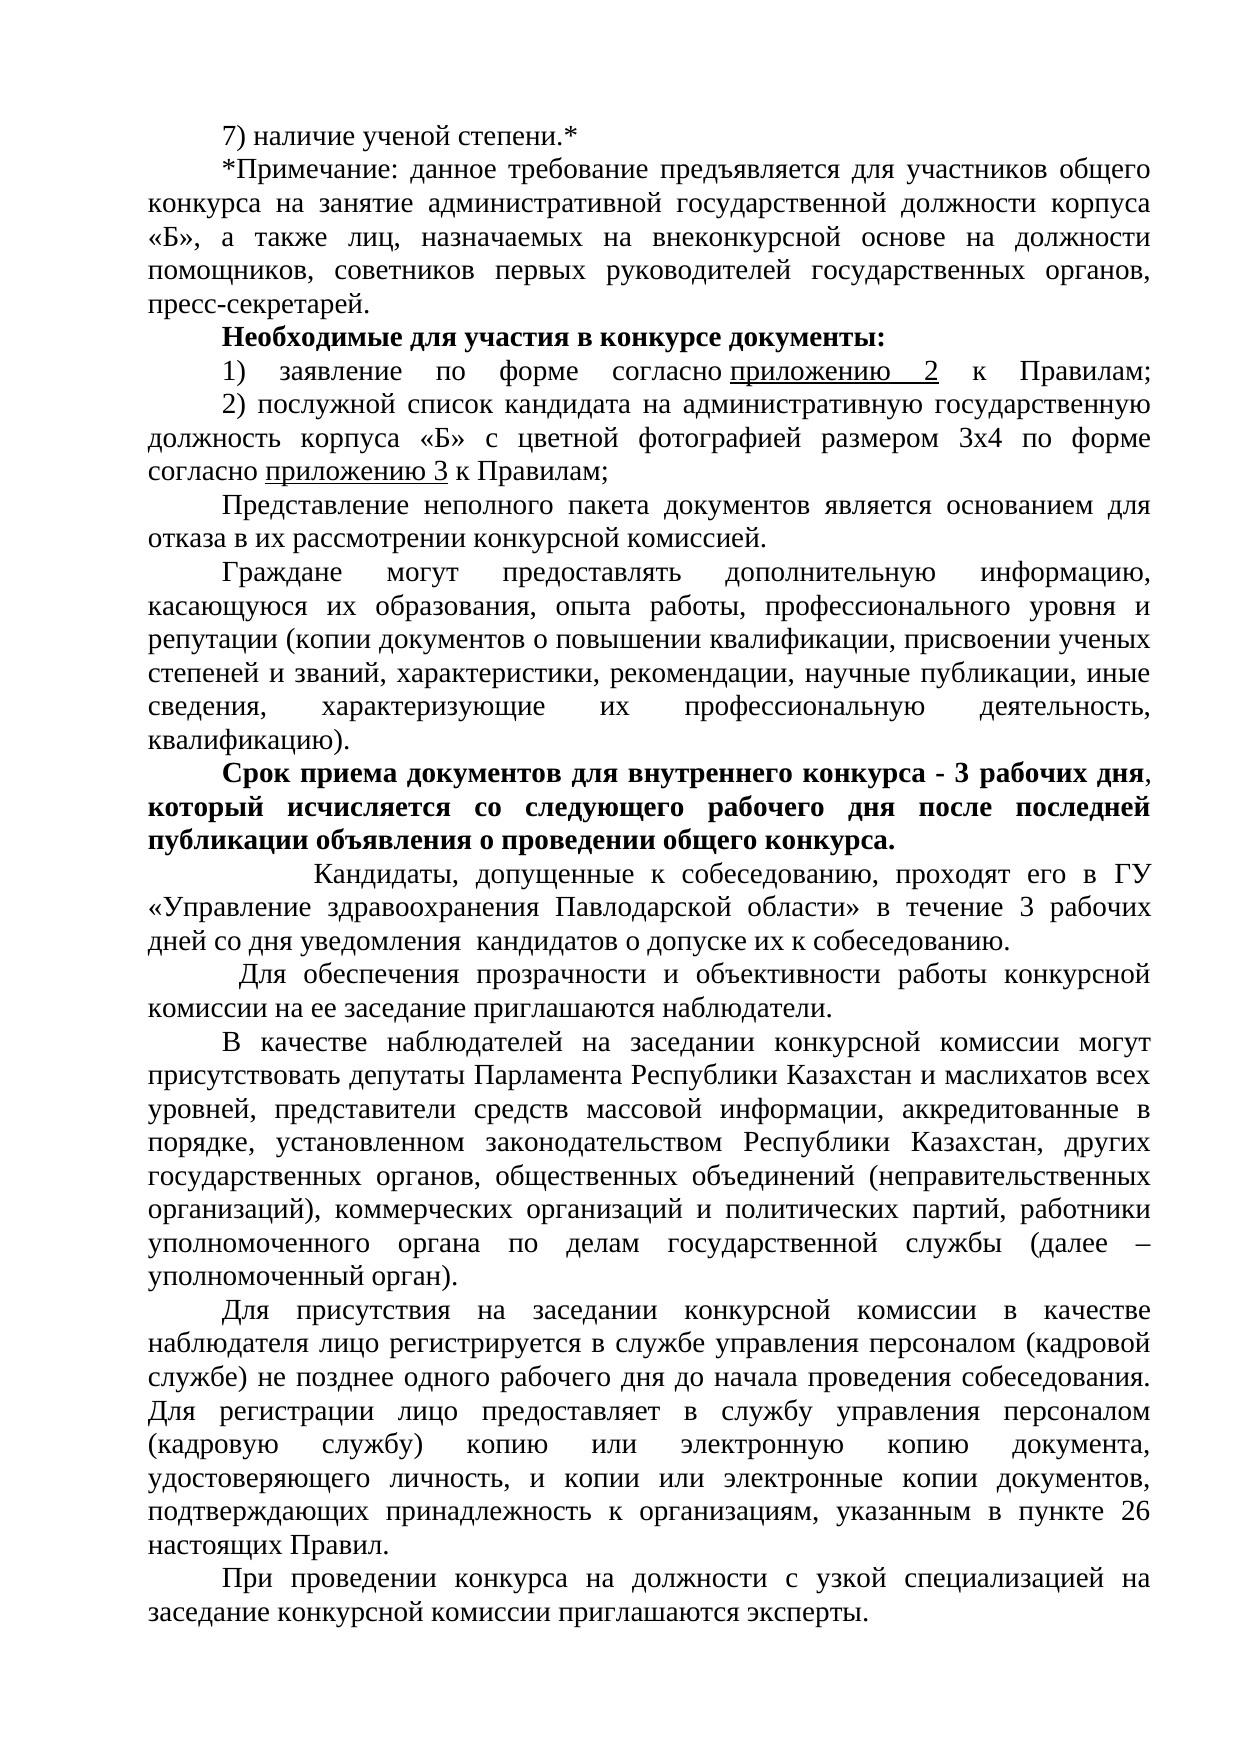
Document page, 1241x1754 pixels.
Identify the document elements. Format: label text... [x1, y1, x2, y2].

text Для присутствия на заседании конкурсной комиссии в качестве наблюдателя лицо регистрируется в службе управления персоналом (кадровой службе) не позднее одного рабочего дня до начала проведения собеседования. Для регистрации лицо предоставляет в службу управления персоналом (кадровую службу) копию или электронную копию документа, удостоверяющего личность, и копии или электронные копии документов, подтверждающих принадлежность к организациям, указанным в пункте 26 настоящих Правил. [148, 1292, 1152, 1560]
text *Примечание: данное требование предъявляется для участников общего конкурса на занятие административной государственной должности корпуса «Б», а также лиц, назначаемых на внеконкурсной основе на должности помощников, советников первых руководителей государственных органов, пресс-секретарей. [148, 152, 1152, 319]
text Необходимые для участия в конкурсе документы: [148, 319, 1152, 353]
text При проведении конкурса на должности с узкой специализацией на заседание конкурсной комиссии приглашаются эксперты. [148, 1560, 1152, 1627]
text В качестве наблюдателей на заседании конкурсной комиссии могут присутствовать депутаты Парламента Республики Казахстан и маслихатов всех уровней, представители средств массовой информации, аккредитованные в порядке, установленном законодательством Республики Казахстан, других государственных органов, общественных объединений (неправительственных организаций), коммерческих организаций и политических партий, работники уполномоченного органа по делам государственной службы (далее – уполномоченный орган). [148, 1024, 1152, 1292]
text 7) наличие ученой степени.* [148, 118, 1152, 152]
text Кандидаты, допущенные к собеседованию, проходят его в ГУ «Управление здравоохранения Павлодарской области» в течение 3 рабочих дней со дня уведомления кандидатов о допуске их к собеседованию. [148, 856, 1152, 957]
text Представление неполного пакета документов является основанием для отказа в их рассмотрении конкурсной комиссией. [148, 487, 1152, 554]
text Граждане могут предоставлять дополнительную информацию, касающуюся их образования, опыта работы, профессионального уровня и репутации (копии документов о повышении квалификации, присвоении ученых степеней и званий, характеристики, рекомендации, научные публикации, иные сведения, характеризующие их профессиональную деятельность, квалификацию). [148, 554, 1152, 755]
text Срок приема документов для внутреннего конкурса - 3 рабочих дня, который исчисляется со следующего рабочего дня после последней публикации объявления о проведении общего конкурса. [148, 755, 1152, 856]
text Для обеспечения прозрачности и объективности работы конкурсной комиссии на ее заседание приглашаются наблюдатели. [148, 957, 1152, 1024]
text 1) заявление по форме согласно приложению 2 к Правилам; 2) послужной список кандидата на административную государственную должность корпуса «Б» с цветной фотографией размером 3х4 по форме согласно приложению 3 к Правилам; [148, 353, 1152, 487]
